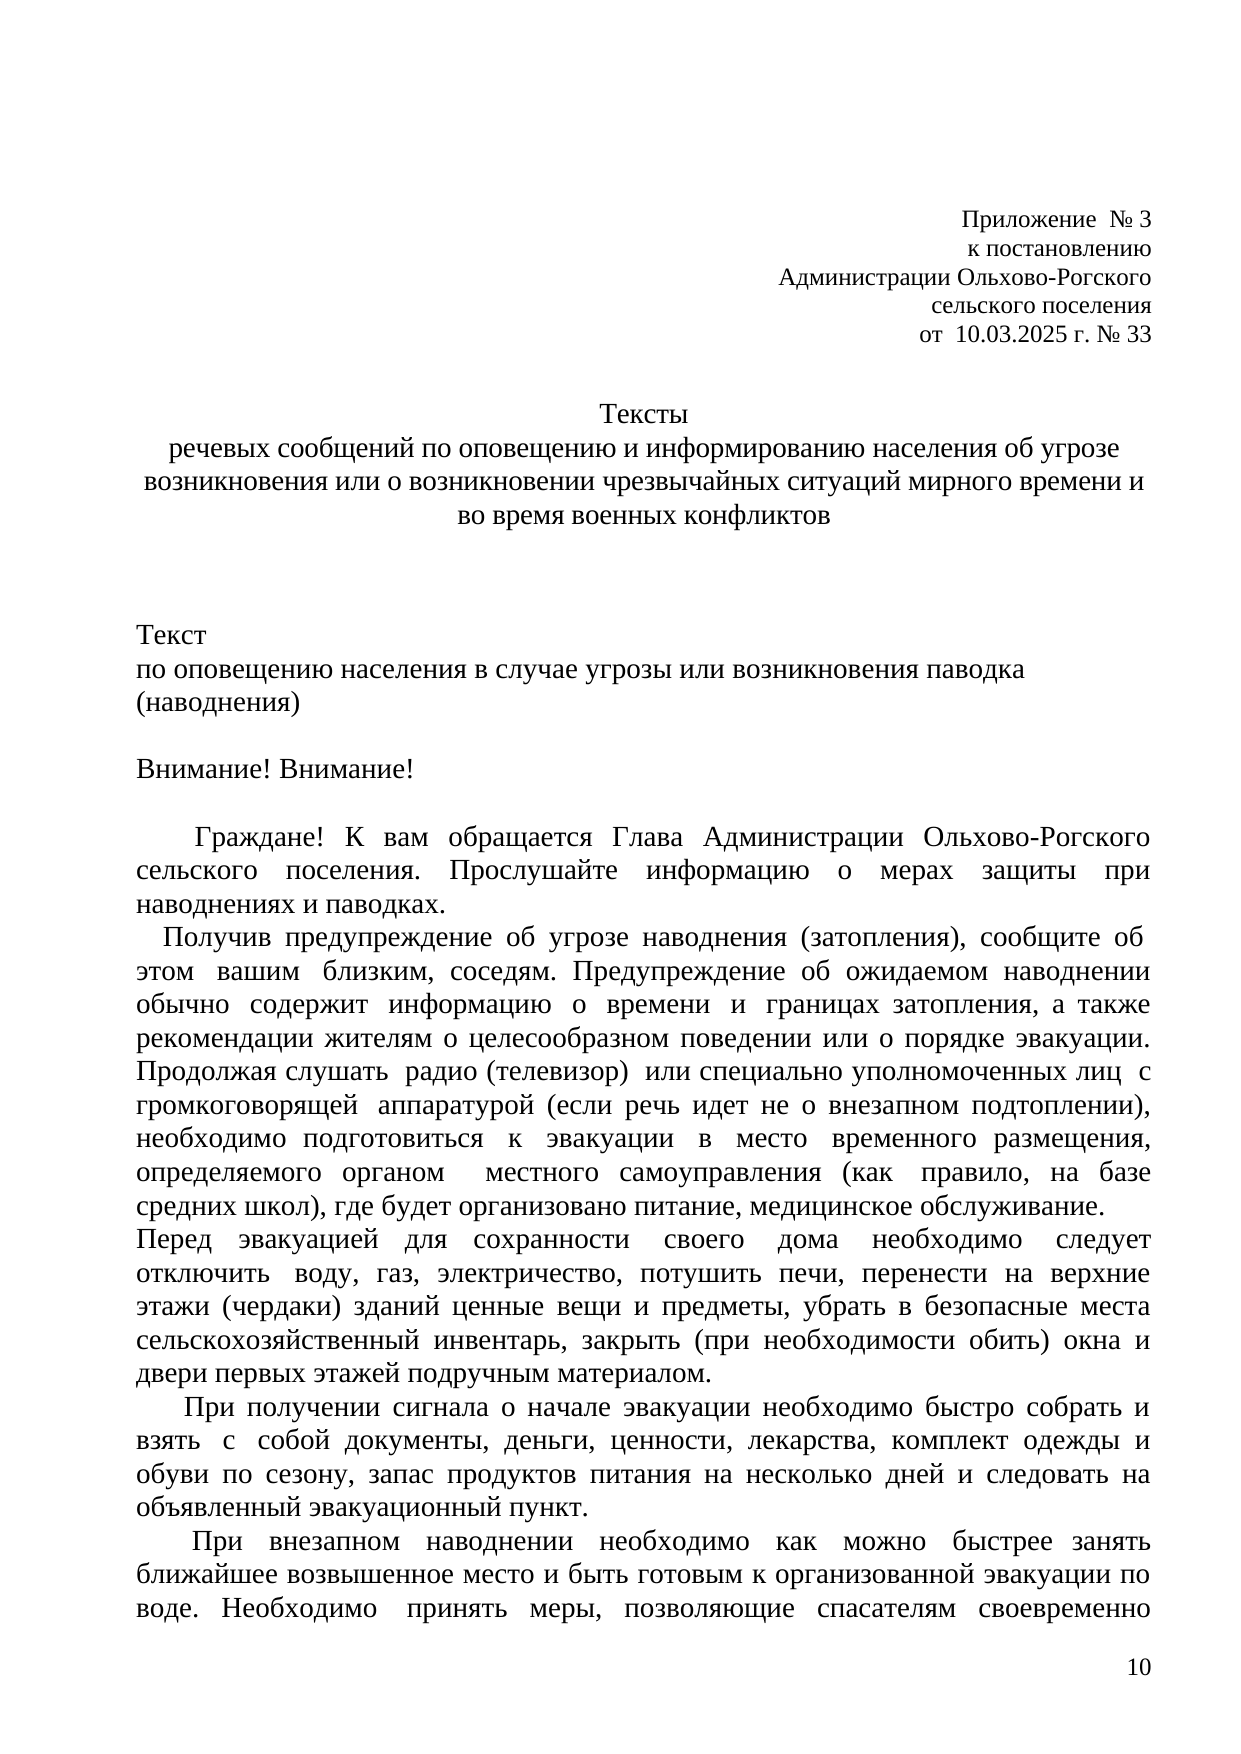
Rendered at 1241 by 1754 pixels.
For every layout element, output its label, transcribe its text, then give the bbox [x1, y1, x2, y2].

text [136, 1523, 1152, 1624]
text речевых сообщений по оповещению и информированию населения об угрозе возникновения или о возникновении чрезвычайных ситуаций мирного времени и во время военных конфликтов [136, 430, 1152, 530]
text Внимание! Внимание! [136, 752, 1152, 785]
text Тексты [136, 396, 1152, 430]
text При получении сигнала о начале эвакуации необходимо быстро собрать и взять с собой документы, деньги, ценности, лекарства, комплект одежды и обуви по сезону, запас продуктов питания на несколько дней и следовать на объявленный эвакуационный пункт. [136, 1389, 1152, 1523]
text по оповещению населения в случае угрозы или возникновения паводка [136, 651, 1152, 684]
text Администрации Ольхово-Рогского [136, 262, 1152, 291]
text Граждане! К вам обращается Глава Администрации Ольхово-Рогского сельского поселения. Прослушайте информацию о мерах защиты при наводнениях и паводках. [136, 819, 1152, 919]
text к постановлению [136, 233, 1152, 262]
text Приложение № 3 [136, 204, 1152, 233]
text Перед эвакуацией для сохранности своего дома необходимо следует отключить воду, газ, электричество, потушить печи, перенести на верхние этажи (чердаки) зданий ценные вещи и предметы, убрать в безопасные места сельскохозяйственный инвентарь, закрыть (при необходимости обить) окна и двери первых этажей подручным материалом. [136, 1221, 1152, 1389]
text от 10.03.2025 г. № 33 [136, 319, 1152, 348]
text сельского поселения [136, 291, 1152, 319]
text Текст [136, 617, 1152, 651]
text (наводнения) [136, 684, 1152, 718]
text Получив предупреждение об угрозе наводнения (затопления), сообщите об этом вашим близким, соседям. Предупреждение об ожидаемом наводнении обычно содержит информацию о времени и границах затопления, а также рекомендации жителям о целесообразном поведении или о порядке эвакуации. Продолжая слушать радио (телевизор) или специально уполномоченных лиц с громкоговорящей аппаратурой (если речь идет не о внезапном подтоплении), необходимо подготовиться к эвакуации в место временного размещения, определяемого органом местного самоуправления (как правило, на базе средних школ), где будет организовано питание, медицинское обслуживание. [136, 919, 1152, 1221]
